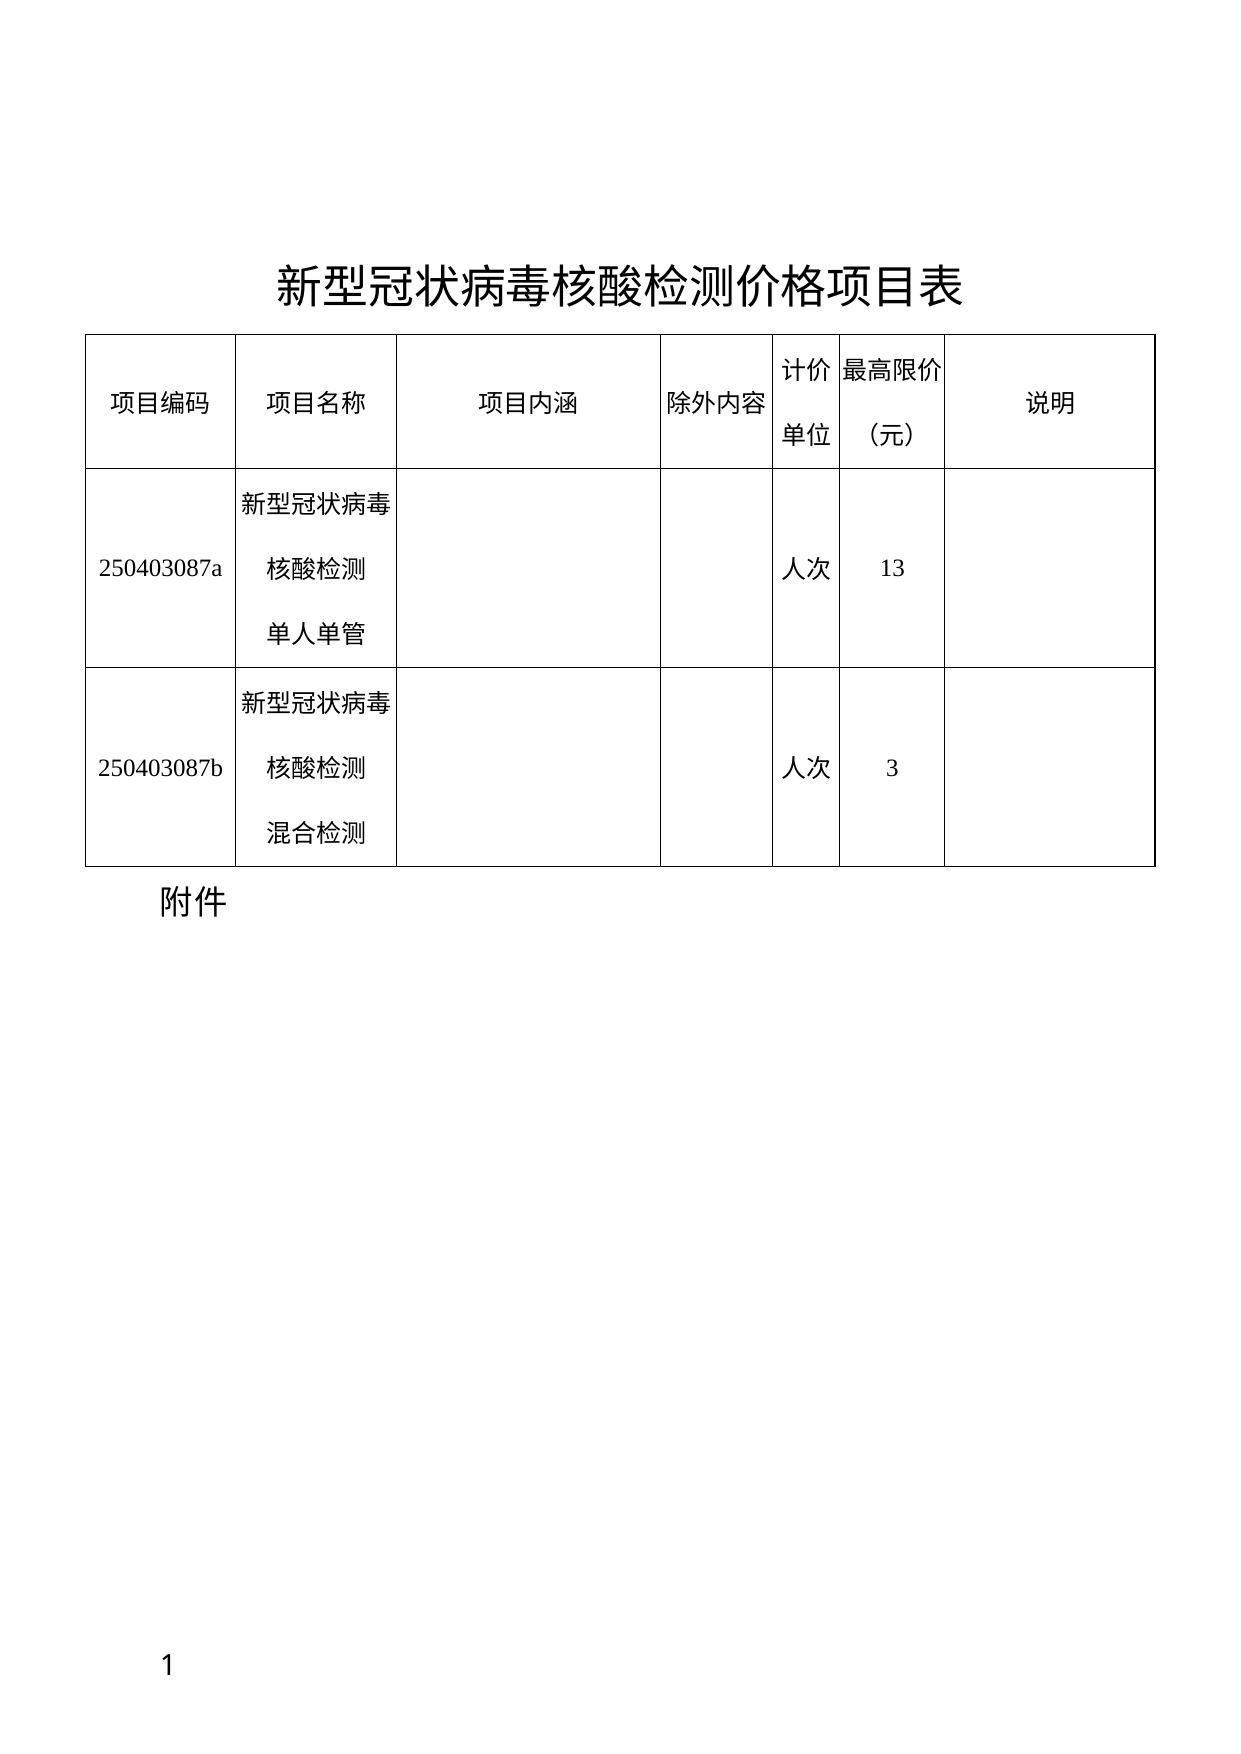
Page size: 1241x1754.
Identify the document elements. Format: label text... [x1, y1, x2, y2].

table_cell 说明 [945, 335, 1154, 468]
table_cell 人次 [773, 469, 839, 667]
table_cell 人次 [773, 668, 839, 866]
table_cell [661, 668, 772, 866]
table_cell 项目内涵 [397, 335, 660, 468]
table_cell 250403087b [86, 668, 235, 866]
table_cell 250403087a [86, 469, 235, 667]
table_cell [945, 469, 1154, 667]
table_cell 计价 单位 [773, 335, 839, 468]
table_cell 项目编码 [86, 335, 235, 468]
table_cell [661, 469, 772, 667]
table_cell 3 [840, 668, 944, 866]
table_cell 最高限价（元） [840, 335, 944, 468]
text 附件 [159, 867, 1081, 932]
table_cell [397, 668, 660, 866]
table_cell [397, 469, 660, 667]
table_cell 除外内容 [661, 335, 772, 468]
table_cell 新型冠状病毒核酸检测 混合检测 [236, 668, 396, 866]
table_cell 新型冠状病毒核酸检测 单人单管 [236, 469, 396, 667]
table_cell [945, 668, 1154, 866]
table_cell 13 [840, 469, 944, 667]
table_cell 项目名称 [236, 335, 396, 468]
table_header 新型冠状病毒核酸检测价格项目表 [85, 233, 1155, 333]
